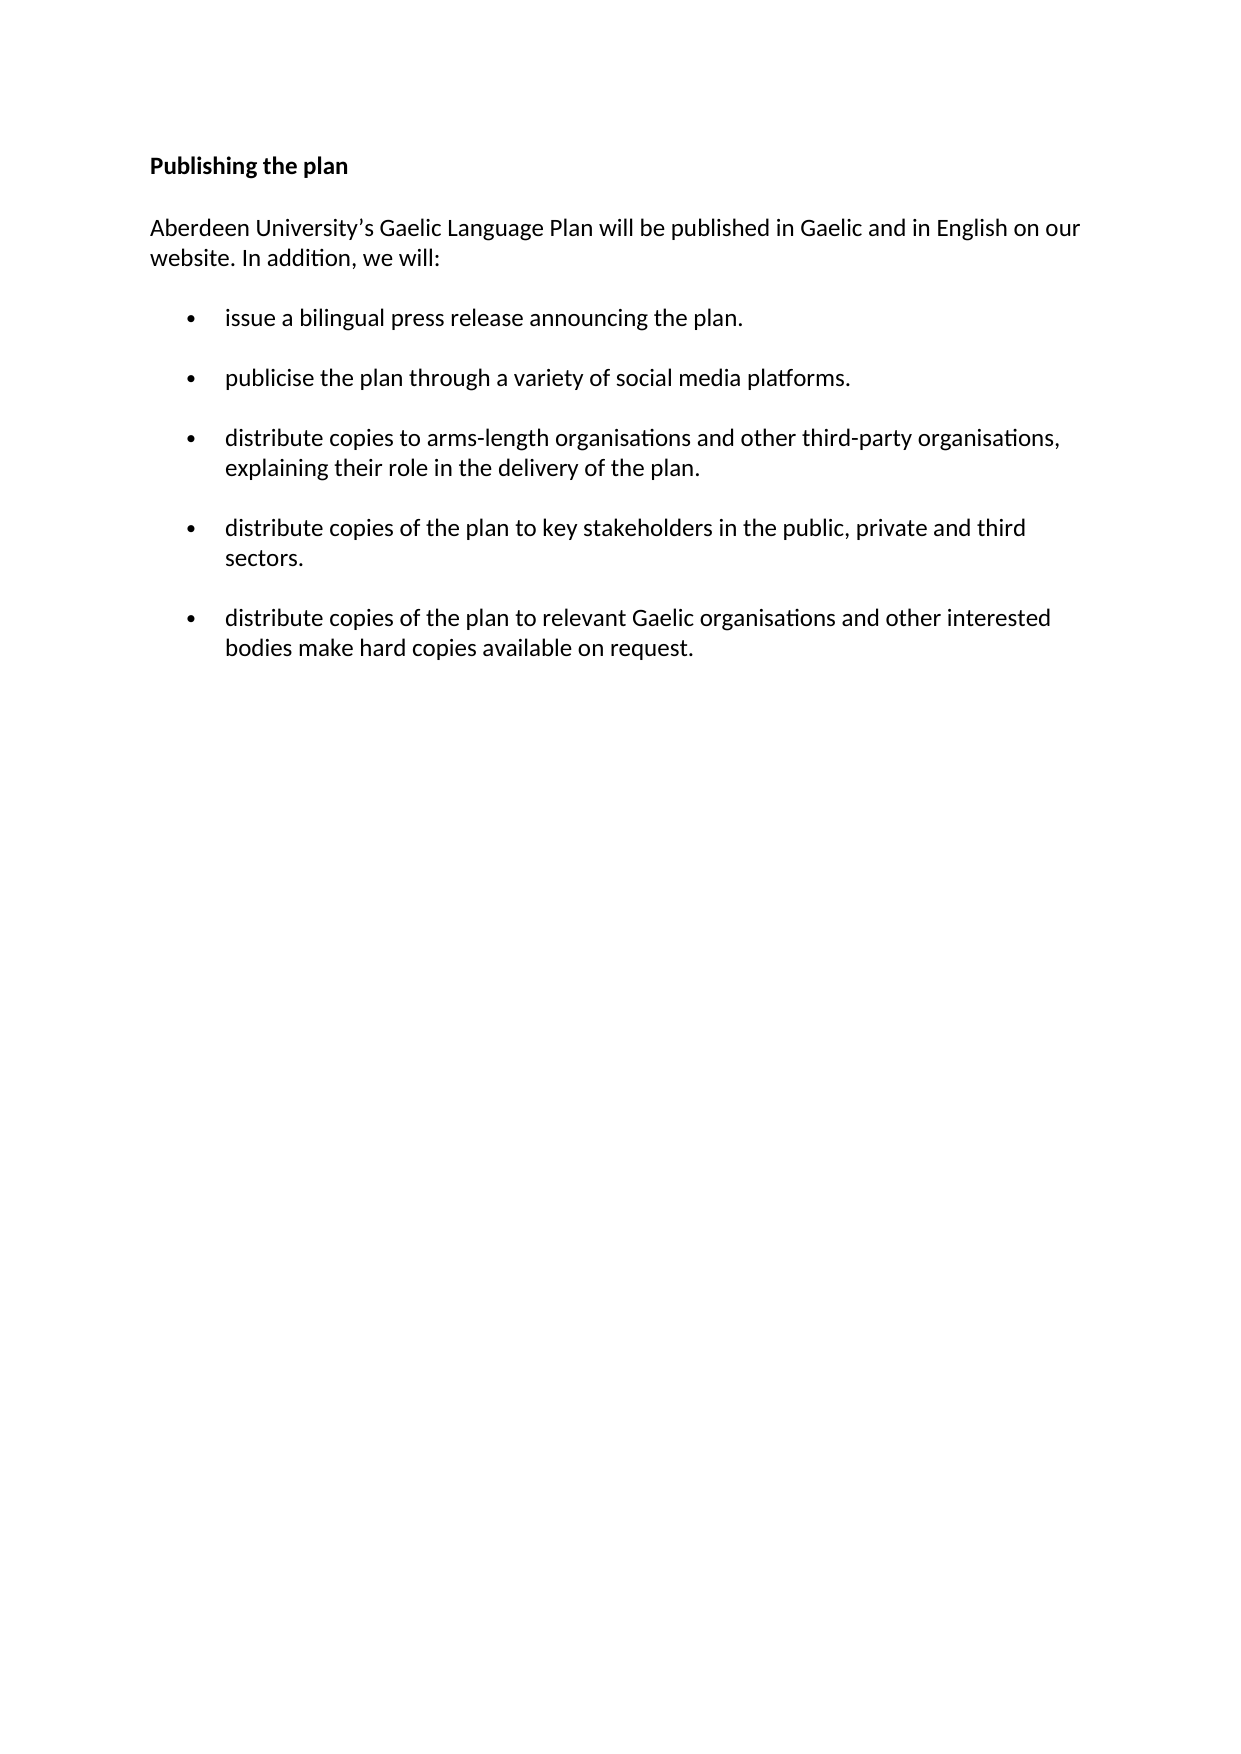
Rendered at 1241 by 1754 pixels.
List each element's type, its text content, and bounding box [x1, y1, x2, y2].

list issue a bilingual press release announcing the plan. [187, 302, 1090, 333]
list publicise the plan through a variety of social media platforms. [187, 362, 1090, 392]
text Aberdeen University’s Gaelic Language Plan will be published in Gaelic and in English on our website. In addition, we will: [150, 212, 1090, 273]
text Publishing the plan [150, 150, 1090, 181]
list distribute copies of the plan to key stakeholders in the public, private and third sectors. [187, 512, 1090, 573]
list distribute copies of the plan to relevant Gaelic organisations and other interested bodies make hard copies available on request. [187, 602, 1090, 663]
list distribute copies to arms-length organisations and other third-party organisations, explaining their role in the delivery of the plan. [187, 422, 1090, 483]
